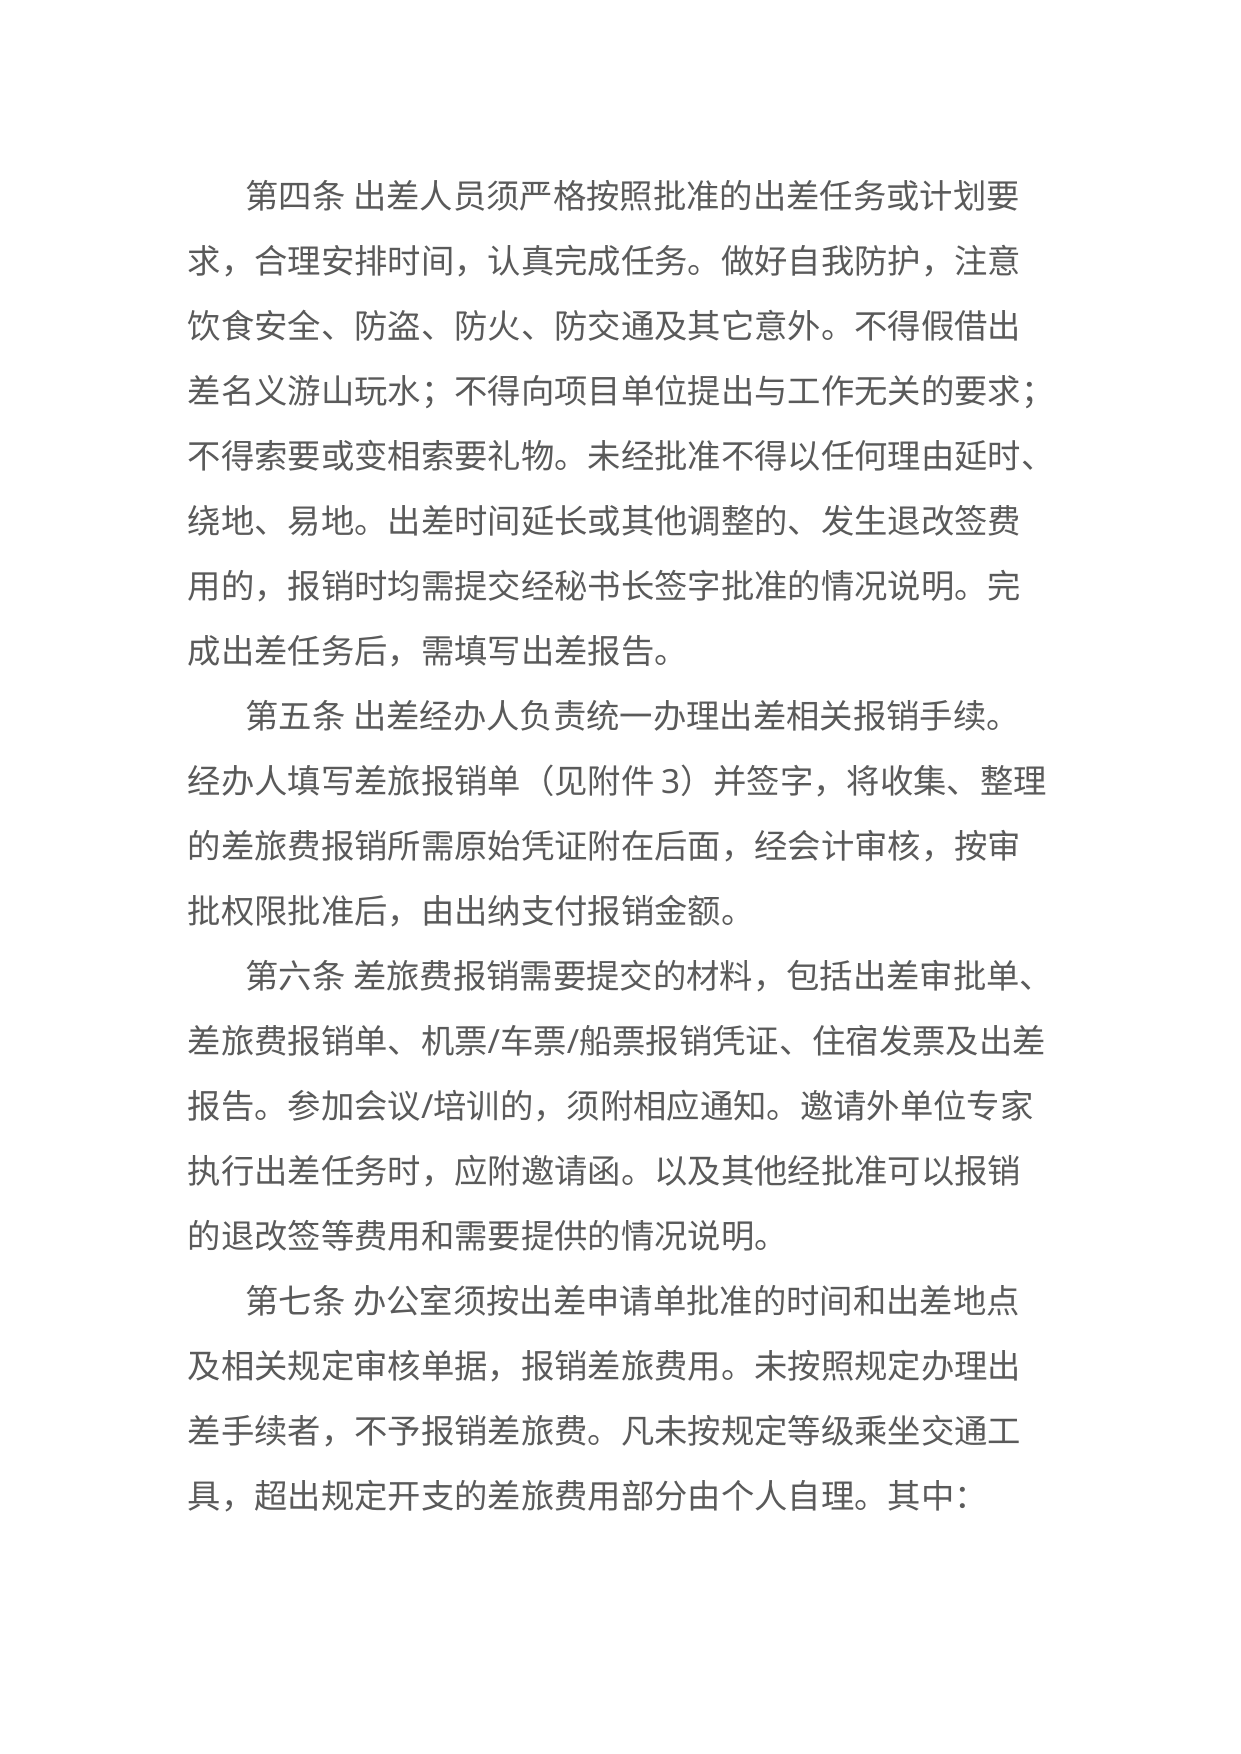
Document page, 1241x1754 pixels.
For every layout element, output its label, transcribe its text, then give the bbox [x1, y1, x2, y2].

text 第七条 办公室须按出差申请单批准的时间和出差地点及相关规定审核单据，报销差旅费用。未按照规定办理出差手续者，不予报销差旅费。凡未按规定等级乘坐交通工具，超出规定开支的差旅费用部分由个人自理。其中： [187, 1267, 1053, 1527]
text 第六条 差旅费报销需要提交的材料，包括出差审批单、差旅费报销单、机票/车票/船票报销凭证、住宿发票及出差报告。参加会议/培训的，须附相应通知。邀请外单位专家执行出差任务时，应附邀请函。以及其他经批准可以报销的退改签等费用和需要提供的情况说明。 [187, 942, 1053, 1267]
text 第四条 出差人员须严格按照批准的出差任务或计划要求，合理安排时间，认真完成任务。做好自我防护，注意饮食安全、防盗、防火、防交通及其它意外。不得假借出差名义游山玩水；不得向项目单位提出与工作无关的要求；不得索要或变相索要礼物。未经批准不得以任何理由延时、绕地、易地。出差时间延长或其他调整的、发生退改签费用的，报销时均需提交经秘书长签字批准的情况说明。完成出差任务后，需填写出差报告。 [187, 162, 1053, 682]
text 第五条 出差经办人负责统一办理出差相关报销手续。经办人填写差旅报销单（见附件3）并签字，将收集、整理的差旅费报销所需原始凭证附在后面，经会计审核，按审批权限批准后，由出纳支付报销金额。 [187, 682, 1053, 942]
